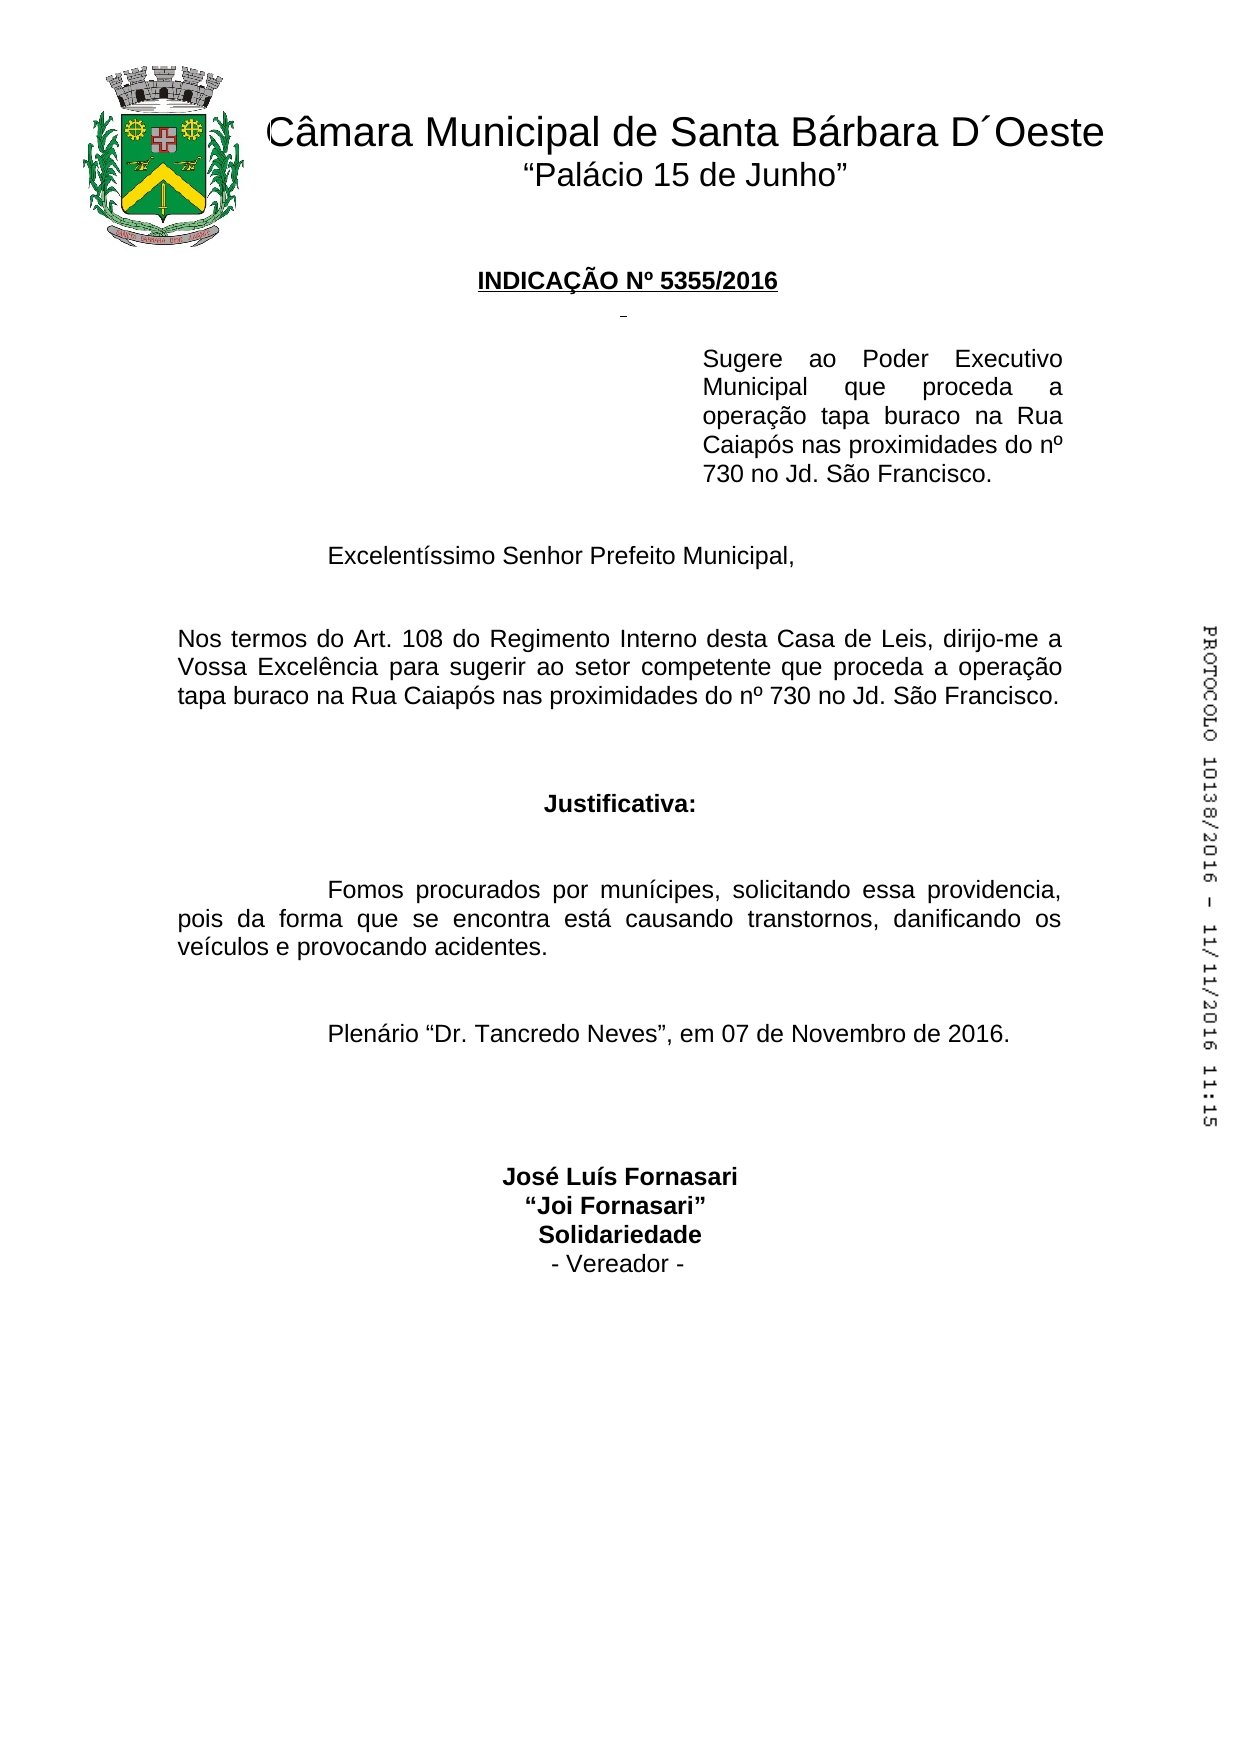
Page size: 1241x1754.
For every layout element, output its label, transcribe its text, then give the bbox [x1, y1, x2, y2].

picture [82, 66, 251, 254]
picture [1177, 623, 1241, 1131]
text Fomos procurados por munícipes, solicitando essa providencia, pois da forma que se encontra está causando transtornos, danificando os veículos e provocando acidentes. [177, 875, 1063, 961]
text Justificativa: [177, 789, 1063, 817]
text Solidariedade [177, 1220, 1063, 1249]
text José Luís Fornasari [177, 1162, 1063, 1191]
text Excelentíssimo Senhor Prefeito Municipal, [177, 541, 1063, 570]
text “Joi Fornasari” [177, 1191, 1063, 1220]
text Plenário “Dr. Tancredo Neves”, em 07 de Novembro de 2016. [252, 1019, 1063, 1047]
text - Vereador - [177, 1249, 1063, 1277]
text Nos termos do Art. 108 do Regimento Interno desta Casa de Leis, dirijo-me a Vossa Excelência para sugerir ao setor competente que proceda a operação tapa buraco na Rua Caiapós nas proximidades do nº 730 no Jd. São Francisco. [177, 624, 1063, 710]
text Sugere ao Poder Executivo Municipal que proceda a operação tapa buraco na Rua Caiapós nas proximidades do nº 730 no Jd. São Francisco. [702, 344, 1063, 487]
title INDICAÇÃO Nº 5355/2016 [402, 266, 1063, 294]
